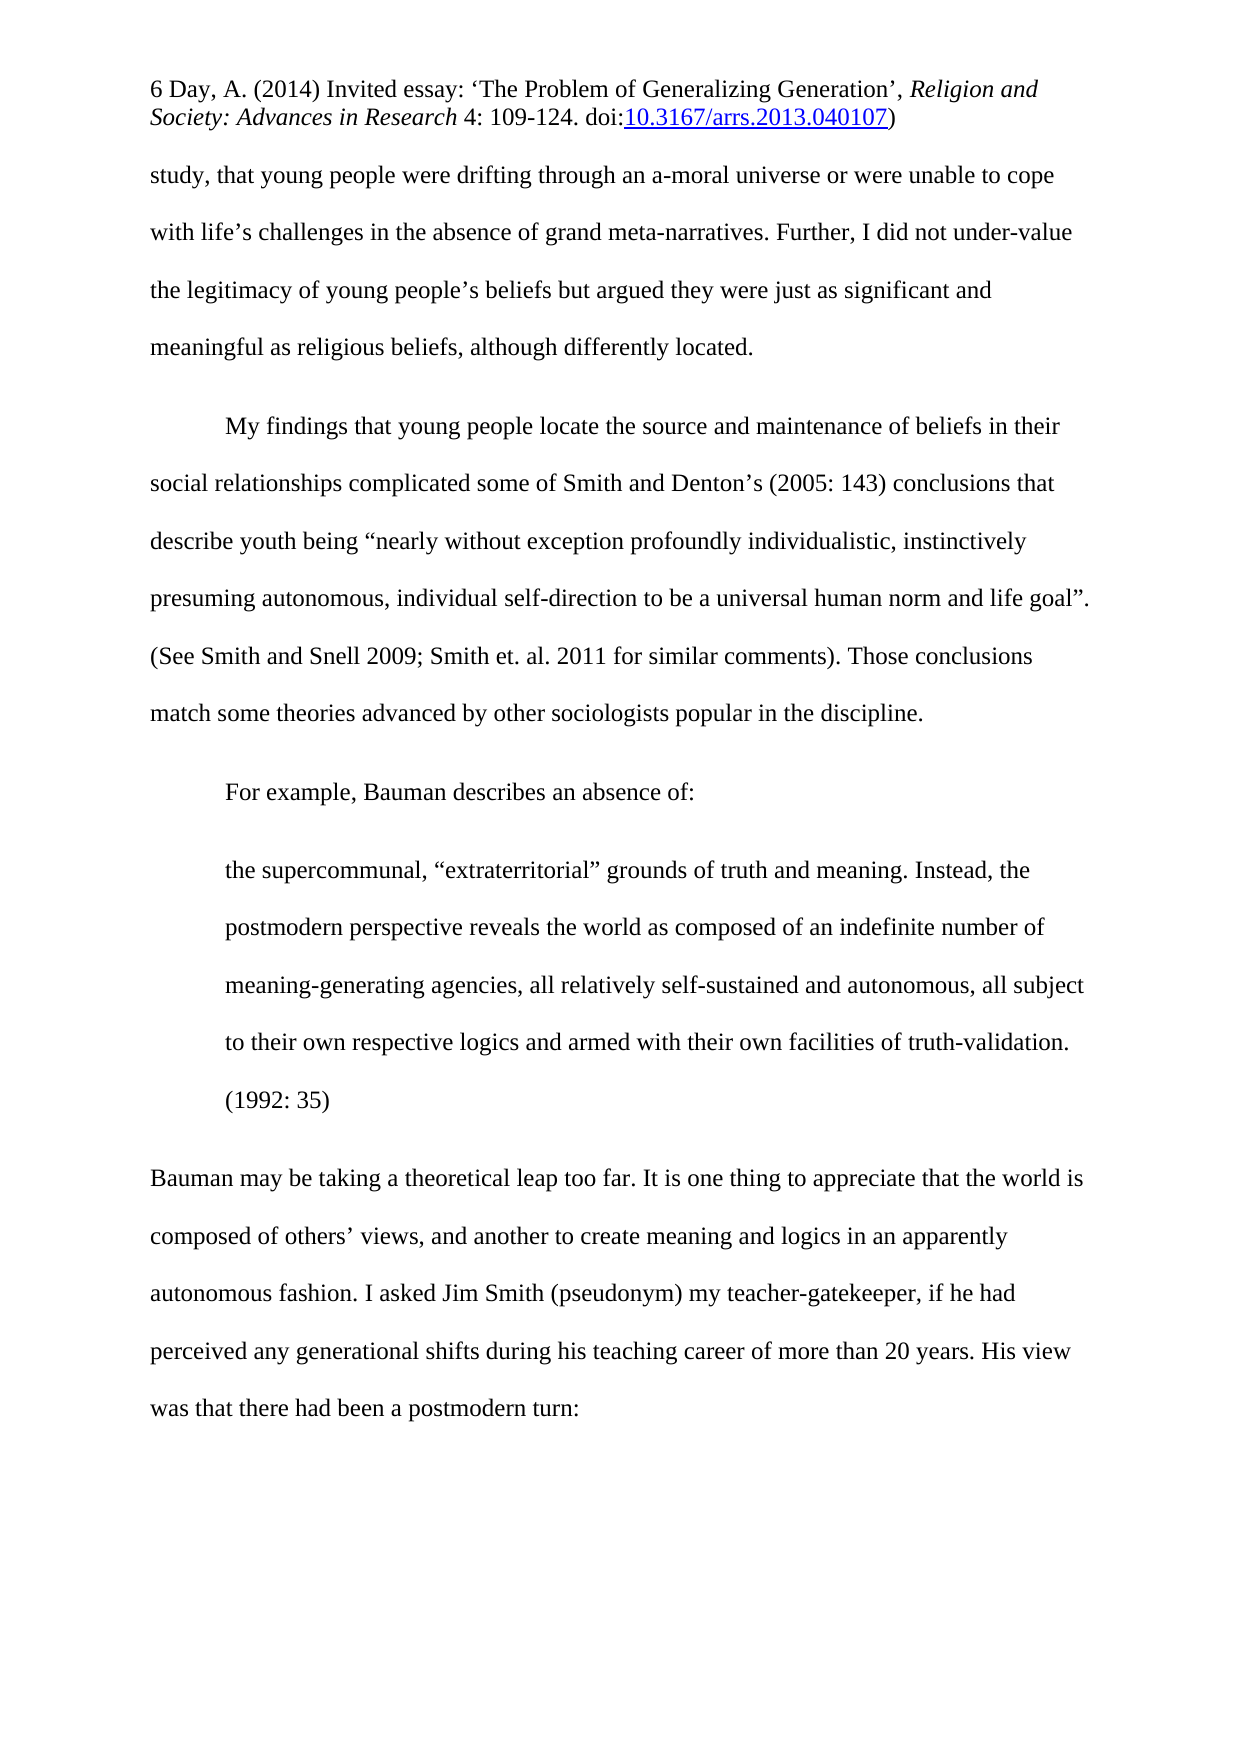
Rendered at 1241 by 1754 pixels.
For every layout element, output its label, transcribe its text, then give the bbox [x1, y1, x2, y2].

text For example, Bauman describes an absence of: [150, 777, 1090, 805]
text the supercommunal, “extraterritorial” grounds of truth and meaning. Instead, the postmodern perspective reveals the world as composed of an indefinite number of meaning-generating agencies, all relatively self-sustained and autonomous, all subject to their own respective logics and armed with their own facilities of truth-validation. (1992: 35) [225, 855, 1090, 1114]
text My findings that young people locate the source and maintenance of beliefs in their social relationships complicated some of Smith and ’s (2005: 143) conclusions that describe youth being “nearly without exception profoundly individualistic, instinctively presuming autonomous, individual self-direction to be a universal human norm and life goal”. (See Smith and Snell 2009; Smith et. al. 2011 for similar comments). Those conclusions match some theories advanced by other sociologists popular in the discipline. [150, 411, 1090, 727]
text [150, 160, 1090, 361]
text Bauman may be taking a theoretical leap too far. It is one thing to appreciate that the world is composed of others’ views, and another to create meaning and logics in an apparently autonomous fashion. I asked Jim Smith (pseudonym) my teacher-gatekeeper, if he had perceived any generational shifts during his teaching career of more than 20 years. His view was that there had been a postmodern turn: [150, 1163, 1090, 1422]
